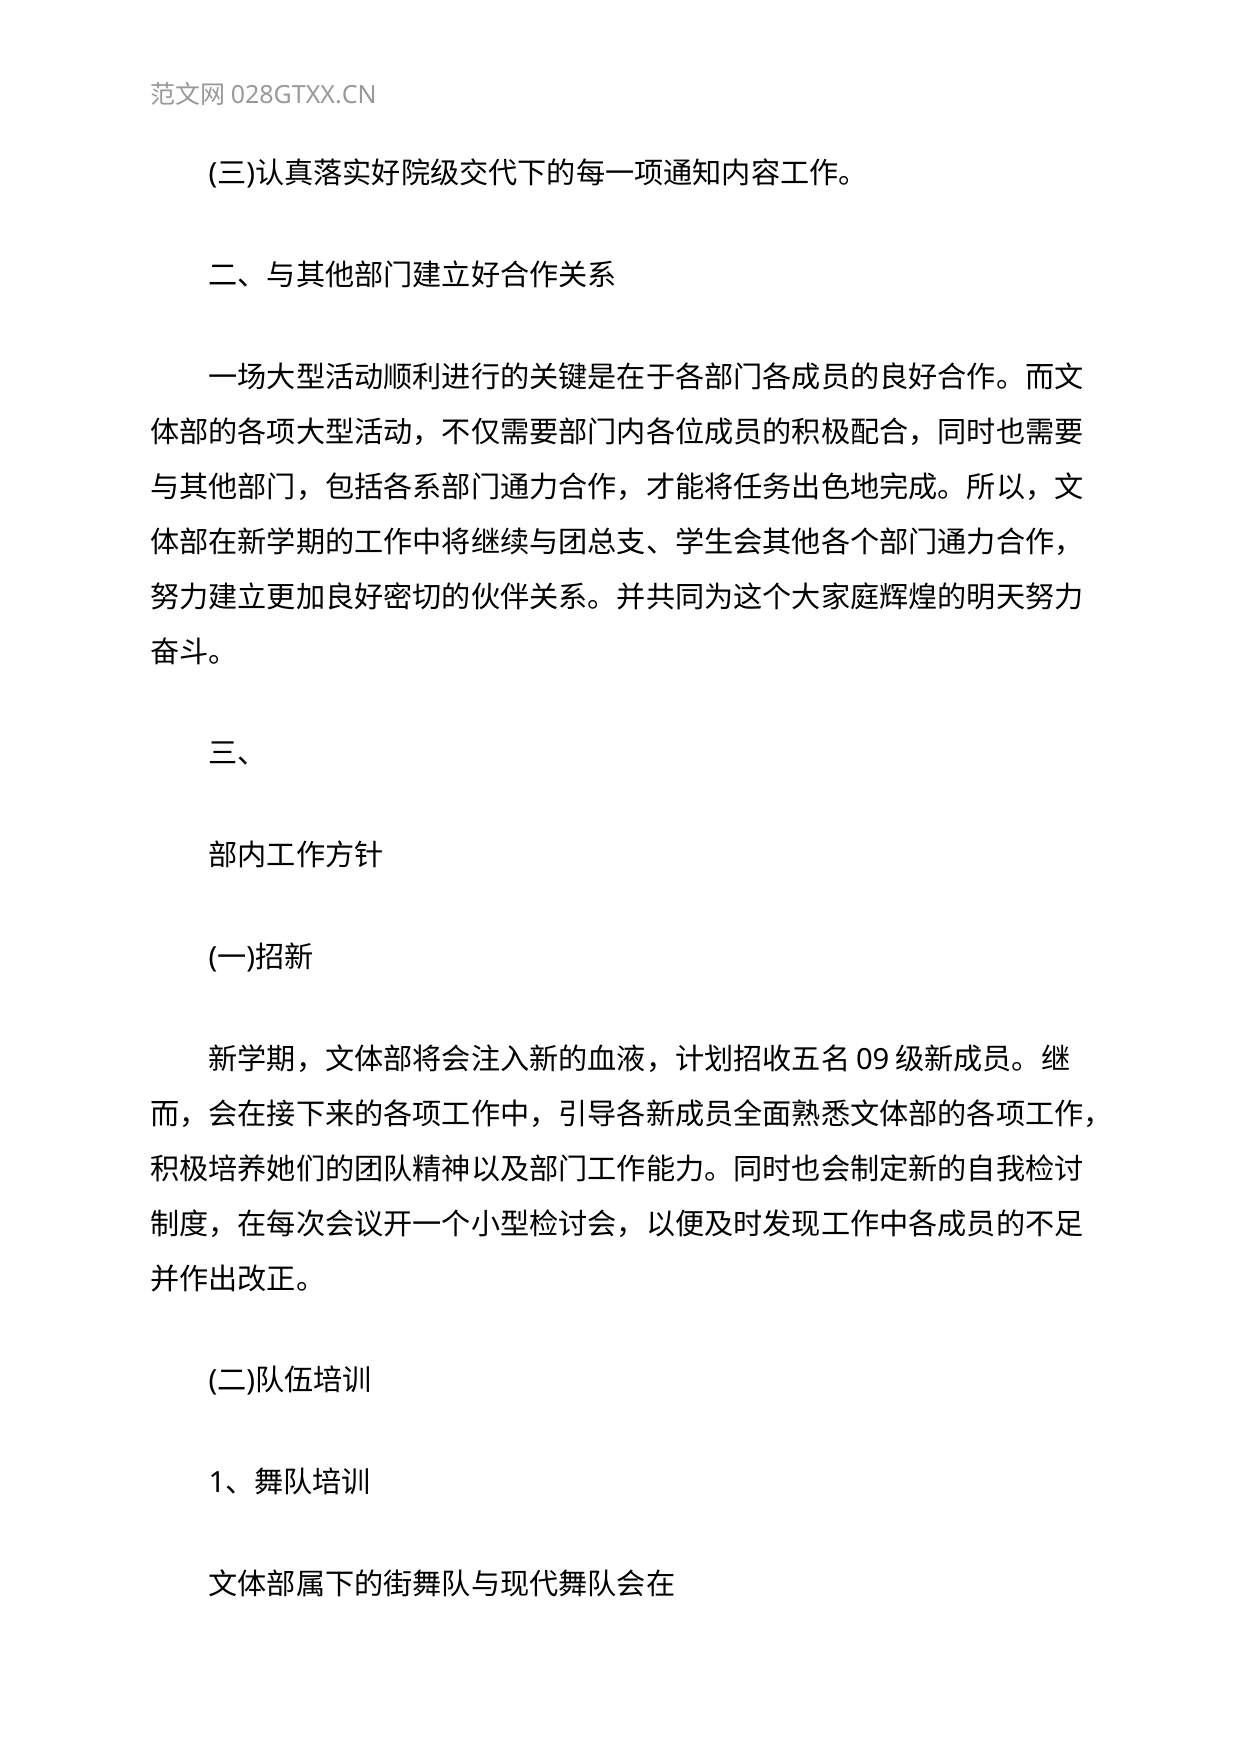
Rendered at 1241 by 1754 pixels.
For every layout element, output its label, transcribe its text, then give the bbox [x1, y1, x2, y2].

text (三)认真落实好院级交代下的每一项通知内容工作。 [150, 150, 1090, 192]
text (一)招新 [150, 933, 1090, 976]
text 文体部属下的街舞队与现代舞队会在 [150, 1561, 1090, 1603]
text 二、与其他部门建立好合作关系 [150, 252, 1090, 294]
text (二)队伍培训 [150, 1357, 1090, 1399]
text 三、 [150, 730, 1090, 772]
text 1、舞队培训 [150, 1459, 1090, 1501]
text 一场大型活动顺利进行的关键是在于各部门各成员的良好合作。而文体部的各项大型活动，不仅需要部门内各位成员的积极配合，同时也需要与其他部门，包括各系部门通力合作，才能将任务出色地完成。所以，文体部在新学期的工作中将继续与团总支、学生会其他各个部门通力合作，努力建立更加良好密切的伙伴关系。并共同为这个大家庭辉煌的明天努力奋斗。 [150, 354, 1090, 671]
text 新学期，文体部将会注入新的血液，计划招收五名09级新成员。继而，会在接下来的各项工作中，引导各新成员全面熟悉文体部的各项工作，积极培养她们的团队精神以及部门工作能力。同时也会制定新的自我检讨制度，在每次会议开一个小型检讨会，以便及时发现工作中各成员的不足并作出改正。 [150, 1036, 1090, 1297]
text 部内工作方针 [150, 832, 1090, 874]
